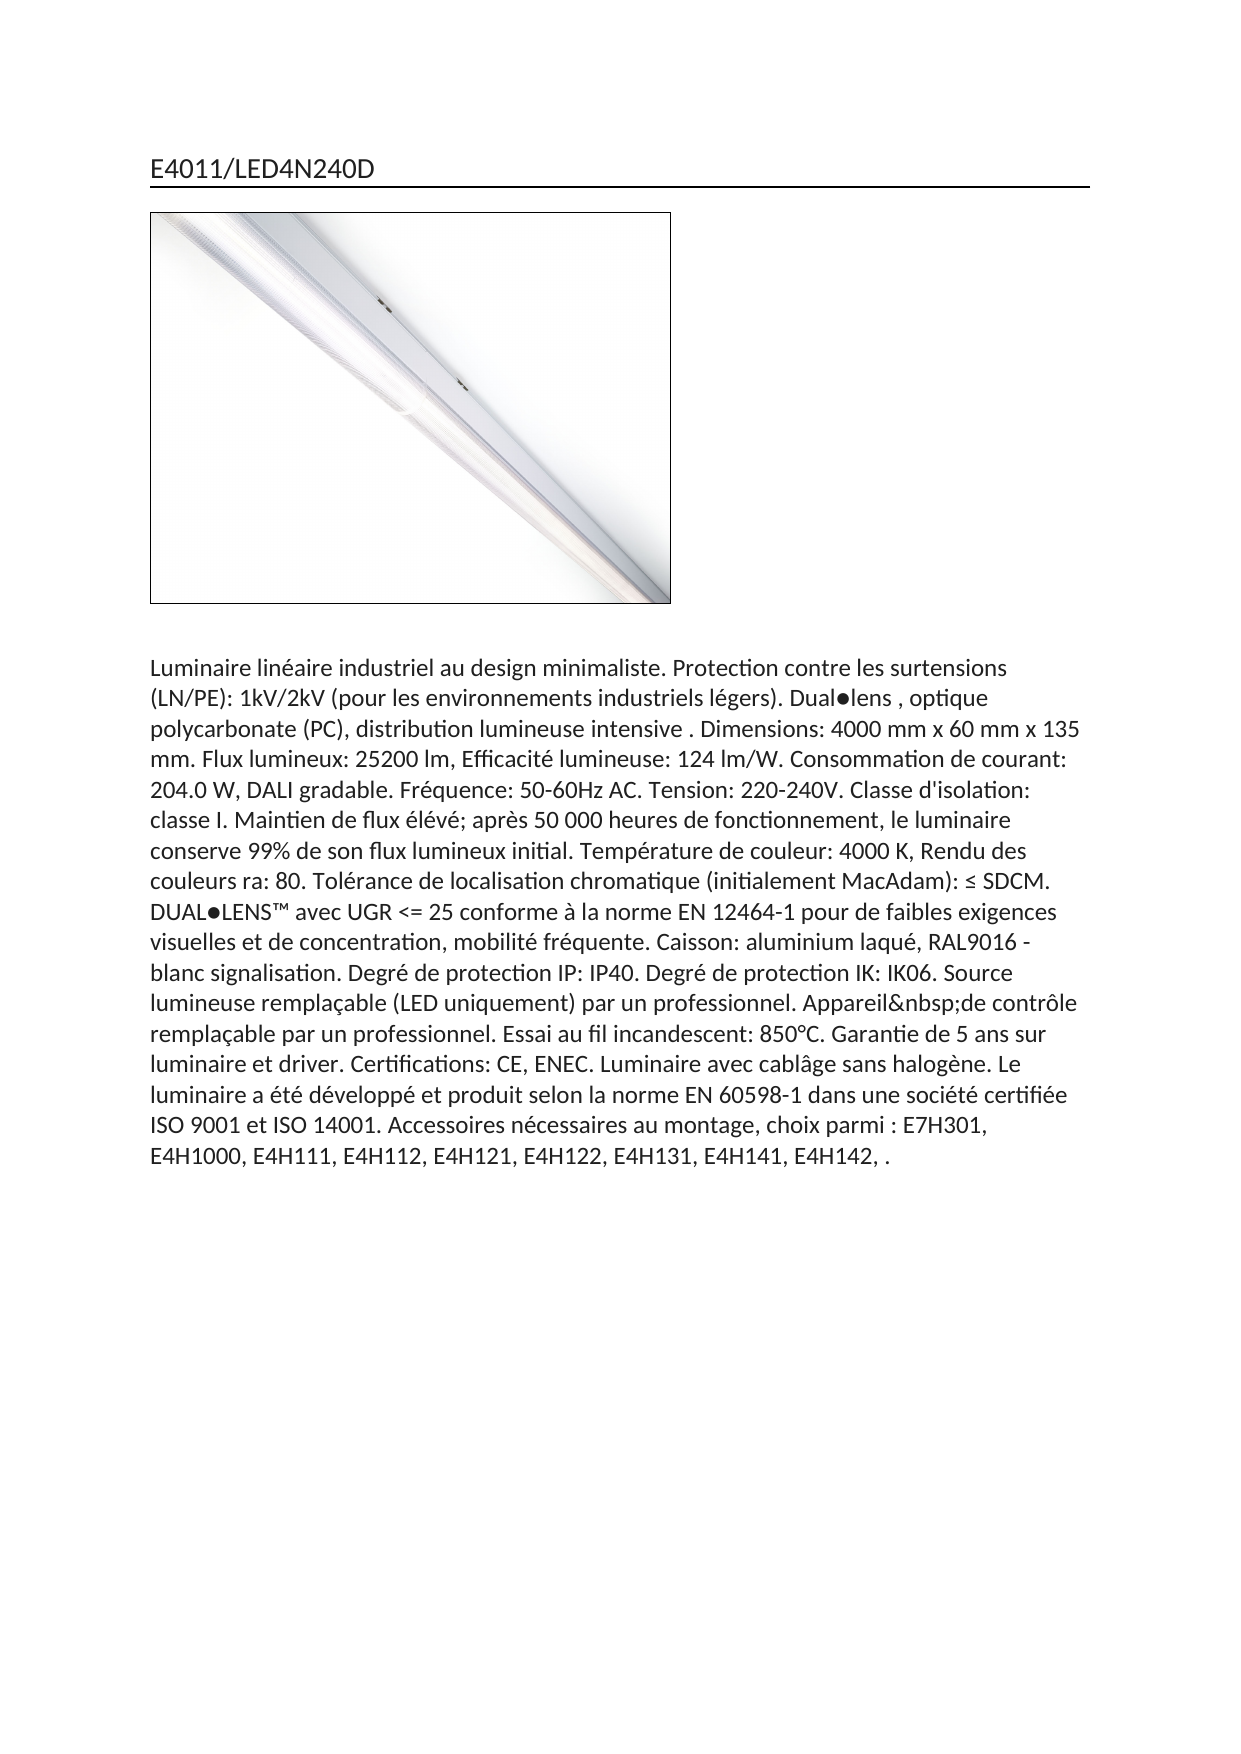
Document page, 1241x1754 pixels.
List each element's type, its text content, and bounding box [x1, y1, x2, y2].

picture [151, 213, 670, 603]
text E4011/LED4N240D [150, 150, 1090, 186]
text Luminaire linéaire industriel au design minimaliste. Protection contre les surtensions (LN/PE): 1kV/2kV (pour les environnements industriels légers). Dual●lens , optique polycarbonate (PC), distribution lumineuse intensive . Dimensions: 4000 mm x 60 mm x 135 mm. Flux lumineux: 25200 lm, Efficacité lumineuse: 124 lm/W. Consommation de courant: 204.0 W, DALI gradable. Fréquence: 50-60Hz AC. Tension: 220-240V. Classe d'isolation: classe I. Maintien de flux élévé; après 50 000 heures de fonctionnement, le luminaire conserve 99% de son flux lumineux initial. Température de couleur: 4000 K, Rendu des couleurs ra: 80. Tolérance de localisation chromatique (initialement MacAdam): ≤ SDCM. DUAL●LENS™ avec UGR <= 25 conforme à la norme EN 12464-1 pour de faibles exigences visuelles et de concentration, mobilité fréquente. Caisson: aluminium laqué, RAL9016 - blanc signalisation. Degré de protection IP: IP40. Degré de protection IK: IK06. Source lumineuse remplaçable (LED uniquement) par un professionnel. Appareil&nbsp;de contrôle remplaçable par un professionnel. Essai au fil incandescent: 850°C. Garantie de 5 ans sur luminaire et driver. Certifications: CE, ENEC. Luminaire avec cablâge sans halogène. Le luminaire a été développé et produit selon la norme EN 60598-1 dans une société certifiée ISO 9001 et ISO 14001. Accessoires nécessaires au montage, choix parmi : E7H301, E4H1000, E4H111, E4H112, E4H121, E4H122, E4H131, E4H141, E4H142, . [150, 652, 1090, 1171]
